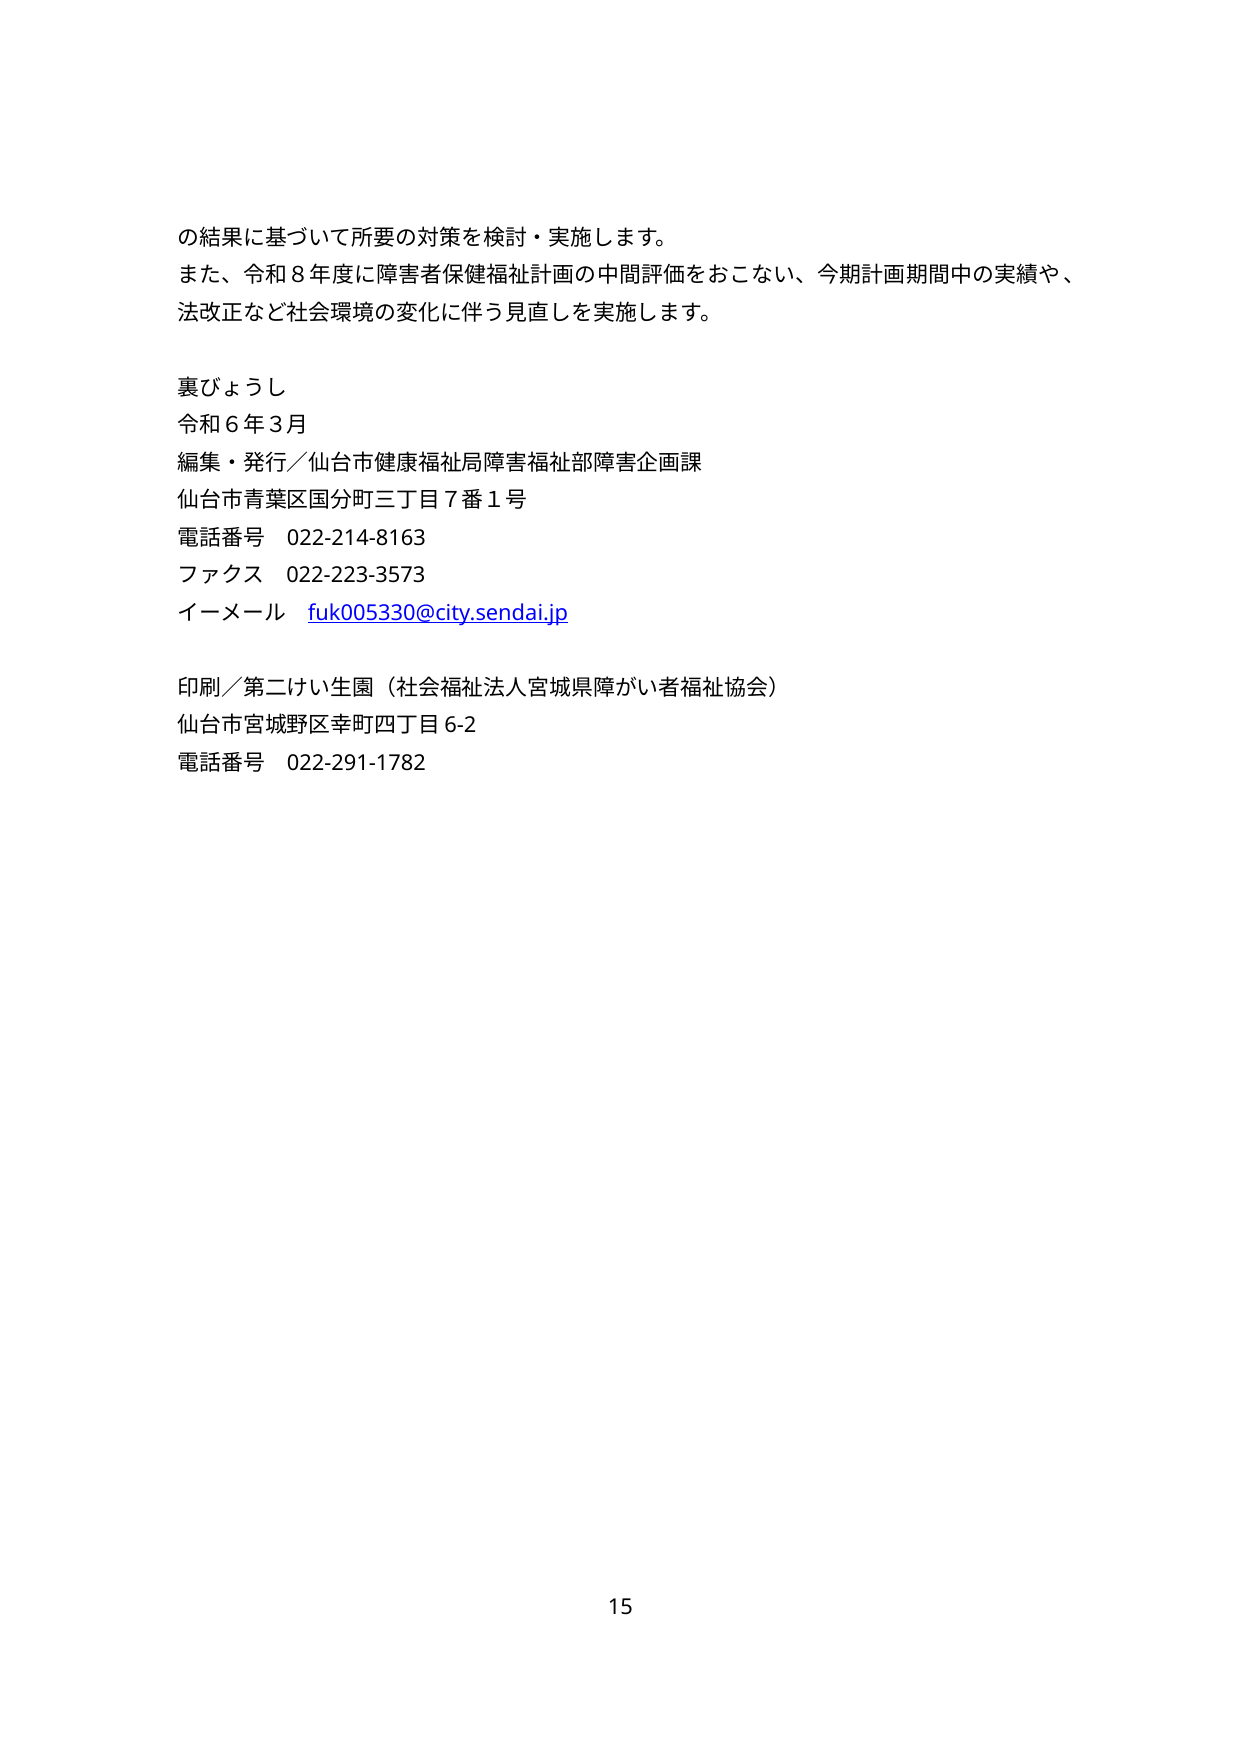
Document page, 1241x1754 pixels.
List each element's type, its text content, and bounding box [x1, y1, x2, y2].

text 仙台市青葉区国分町三丁目７番１号 [177, 479, 1063, 517]
text 裏びょうし [177, 367, 1063, 404]
text ファクス 022-223-3573 [177, 554, 1063, 592]
text 令和６年３月 [177, 404, 1063, 442]
text 電話番号 022-291-1782 [177, 742, 1063, 779]
text 仙台市宮城野区幸町四丁目6-2 [177, 704, 1063, 742]
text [177, 217, 1063, 254]
text 電話番号 022-214-8163 [177, 517, 1063, 554]
text イーメール fuk005330@city.sendai.jp [177, 592, 1063, 629]
text また、令和８年度に障害者保健福祉計画の中間評価をおこない、今期計画期間中の実績や、法改正など社会環境の変化に伴う見直しを実施します。 [177, 254, 1063, 329]
text 印刷／第二けい生園（社会福祉法人宮城県障がい者福祉協会） [177, 667, 1063, 704]
text 編集・発行／仙台市健康福祉局障害福祉部障害企画課 [177, 442, 1063, 479]
